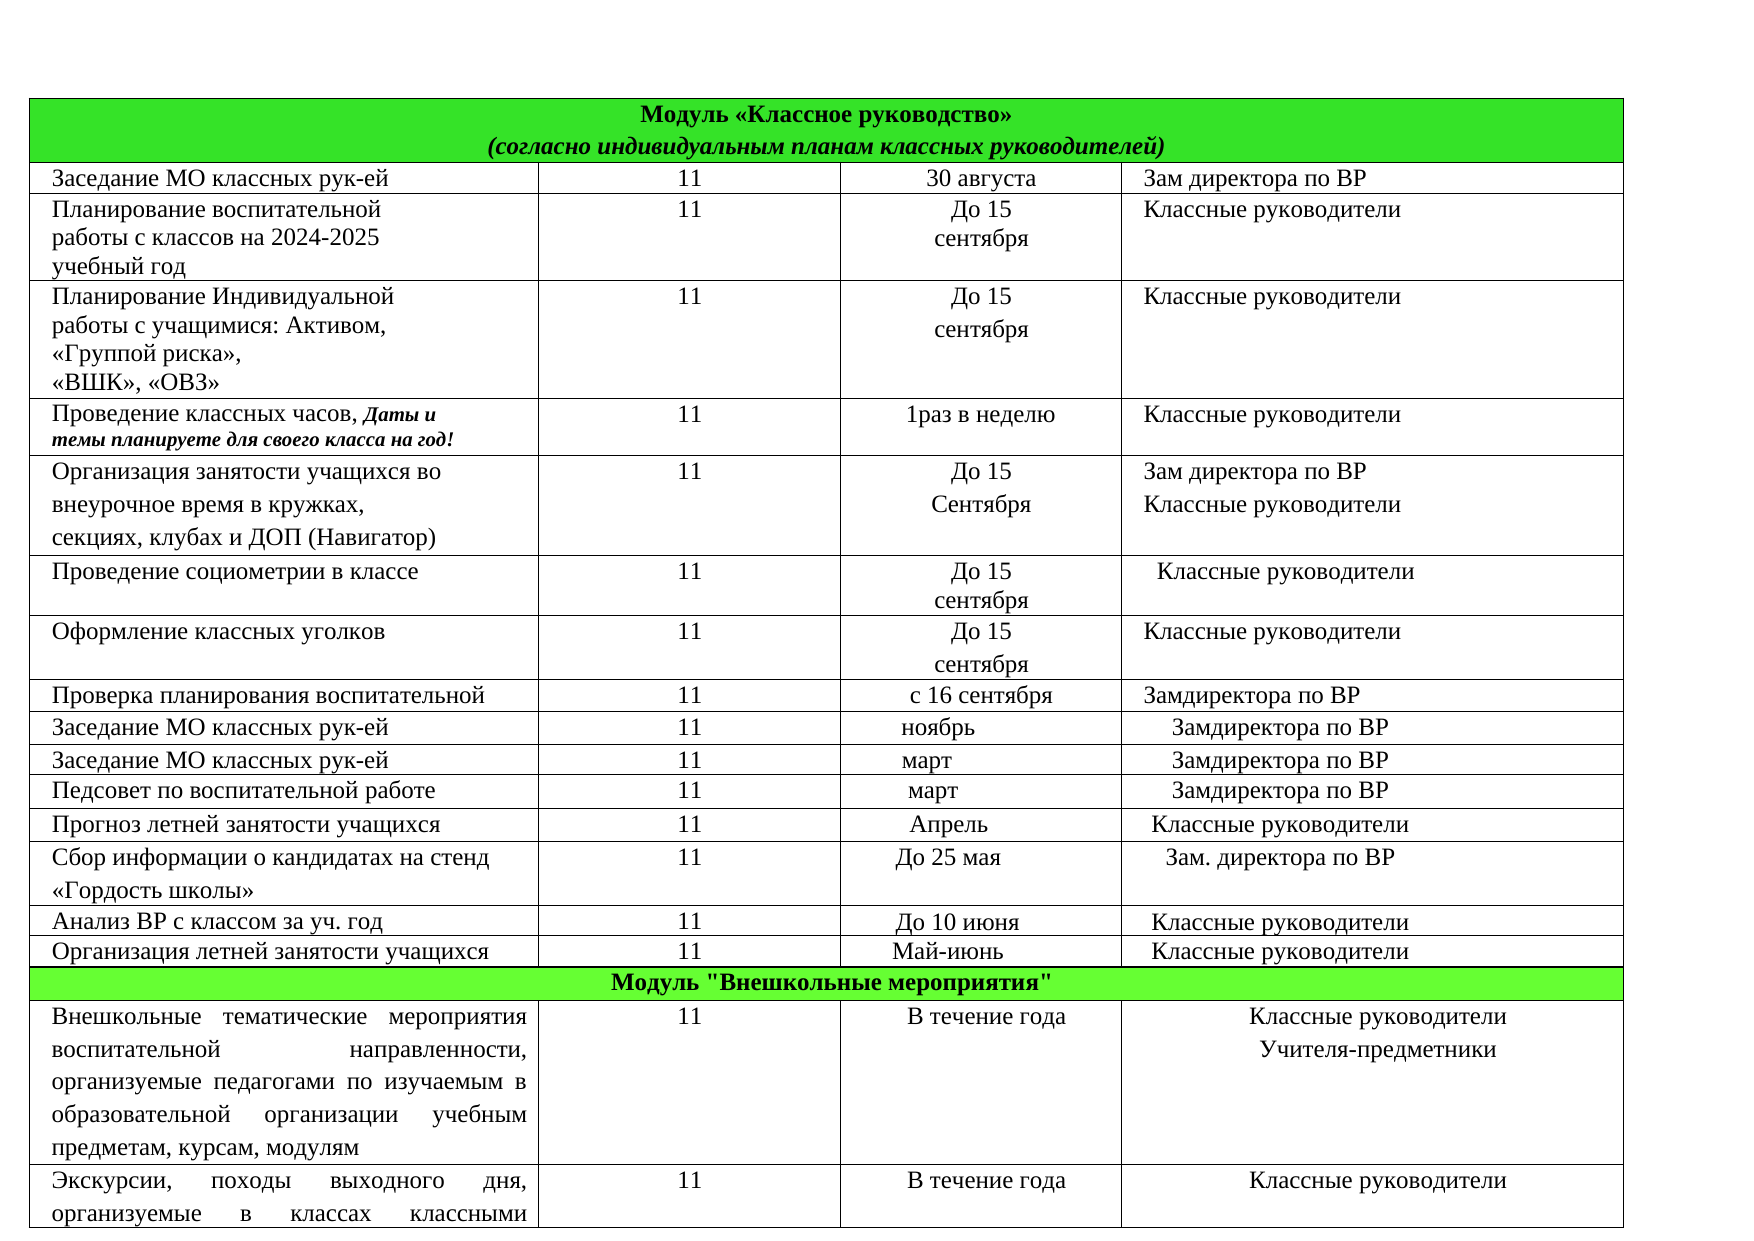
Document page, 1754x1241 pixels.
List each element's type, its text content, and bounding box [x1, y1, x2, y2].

table_cell 11 [539, 399, 840, 455]
table_cell В течение года [841, 1001, 1121, 1164]
table_cell Проведение классных часов, Даты и темы планируете для своего класса на год! [30, 399, 538, 455]
table_cell 11 [539, 906, 840, 935]
table_cell Зам директора по ВР Классные руководители [1122, 456, 1623, 555]
table_cell 11 [539, 936, 840, 966]
table_cell 11 [539, 1165, 840, 1227]
table_cell Организация летней занятости учащихся [30, 936, 538, 966]
table_cell Замдиректора по ВР [1122, 712, 1623, 744]
table_cell До 15 сентября [841, 194, 1121, 280]
table_cell 11 [539, 1001, 840, 1164]
table_cell 1раз в неделю [841, 399, 1121, 455]
table_cell Организация занятости учащихся во внеурочное время в кружках, секциях, клубах и ДОП (Навигатор) [30, 456, 538, 555]
table_cell Прогноз летней занятости учащихся [30, 809, 538, 841]
table_cell До 25 мая [841, 842, 1121, 905]
table_cell Зам. директора по ВР [1122, 842, 1623, 905]
table_cell 11 [539, 556, 840, 615]
table_cell Заседание МО классных рук-ей [30, 745, 538, 774]
table_cell март [841, 775, 1121, 808]
table_cell Замдиректора по ВР [1122, 680, 1623, 711]
table_cell Планирование Индивидуальной работы с учащимися: Активом, «Группой риска», «ВШК», «ОВЗ» [30, 281, 538, 398]
table_cell 11 [539, 809, 840, 841]
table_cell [1122, 1165, 1623, 1227]
table_header Модуль «Классное руководство» (согласно индивидуальным планам классных руководителей) [30, 99, 1623, 162]
table_cell Внешкольные тематические мероприятия воспитательной направленности, организуемые педагогами по изучаемым в образовательной организации учебным предметам, курсам, модулям [30, 1001, 538, 1164]
table_cell В течение года [841, 1165, 1121, 1227]
table_cell март [841, 745, 1121, 774]
table_cell Планирование воспитательной работы с классов на 2024-2025 учебный год [30, 194, 538, 280]
table_cell До 15 сентября [841, 556, 1121, 615]
table_cell 11 [539, 745, 840, 774]
table_cell Модуль "Внешкольные мероприятия" [30, 968, 1623, 1000]
table_cell Май-июнь [841, 936, 1121, 966]
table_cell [30, 1165, 538, 1227]
table_cell Зам директора по ВР [1122, 163, 1623, 193]
table_cell До 15 Сентября [841, 456, 1121, 555]
table_cell Классные руководители [1122, 281, 1623, 398]
table_cell ноябрь [841, 712, 1121, 744]
table_cell Классные руководители [1122, 809, 1623, 841]
table_cell Классные руководители [1122, 936, 1623, 966]
table_cell 11 [539, 456, 840, 555]
table_cell Замдиректора по ВР [1122, 775, 1623, 808]
table_cell Замдиректора по ВР [1122, 745, 1623, 774]
table_cell 11 [539, 616, 840, 679]
table_cell Сбор информации о кандидатах на стенд «Гордость школы» [30, 842, 538, 905]
table_cell Педсовет по воспитательной работе [30, 775, 538, 808]
table_cell 11 [539, 281, 840, 398]
table_cell Классные руководители [1122, 399, 1623, 455]
table_cell Классные руководители [1122, 616, 1623, 679]
table_cell 11 [539, 680, 840, 711]
table_cell с 16 сентября [841, 680, 1121, 711]
table_cell 11 [539, 194, 840, 280]
table_cell Апрель [841, 809, 1121, 841]
table_cell Заседание МО классных рук-ей [30, 163, 538, 193]
table_cell 30 августа [841, 163, 1121, 193]
table_cell Заседание МО классных рук-ей [30, 712, 538, 744]
table_cell 11 [539, 163, 840, 193]
table_cell Проверка планирования воспитательной [30, 680, 538, 711]
table_cell Оформление классных уголков [30, 616, 538, 679]
table_cell Классные руководители [1122, 556, 1623, 615]
table_cell Анализ ВР с классом за уч. год [30, 906, 538, 935]
table_cell До 15 сентября [841, 281, 1121, 398]
table_cell 11 [539, 775, 840, 808]
table_cell Классные руководители Учителя-предметники [1122, 1001, 1623, 1164]
table_cell Проведение социометрии в классе [30, 556, 538, 615]
table_cell До 15 сентября [841, 616, 1121, 679]
table_cell До 10 июня [841, 906, 1121, 935]
table_cell 11 [539, 842, 840, 905]
table_cell 11 [539, 712, 840, 744]
table_cell Классные руководители [1122, 194, 1623, 280]
table_cell Классные руководители [1122, 906, 1623, 935]
